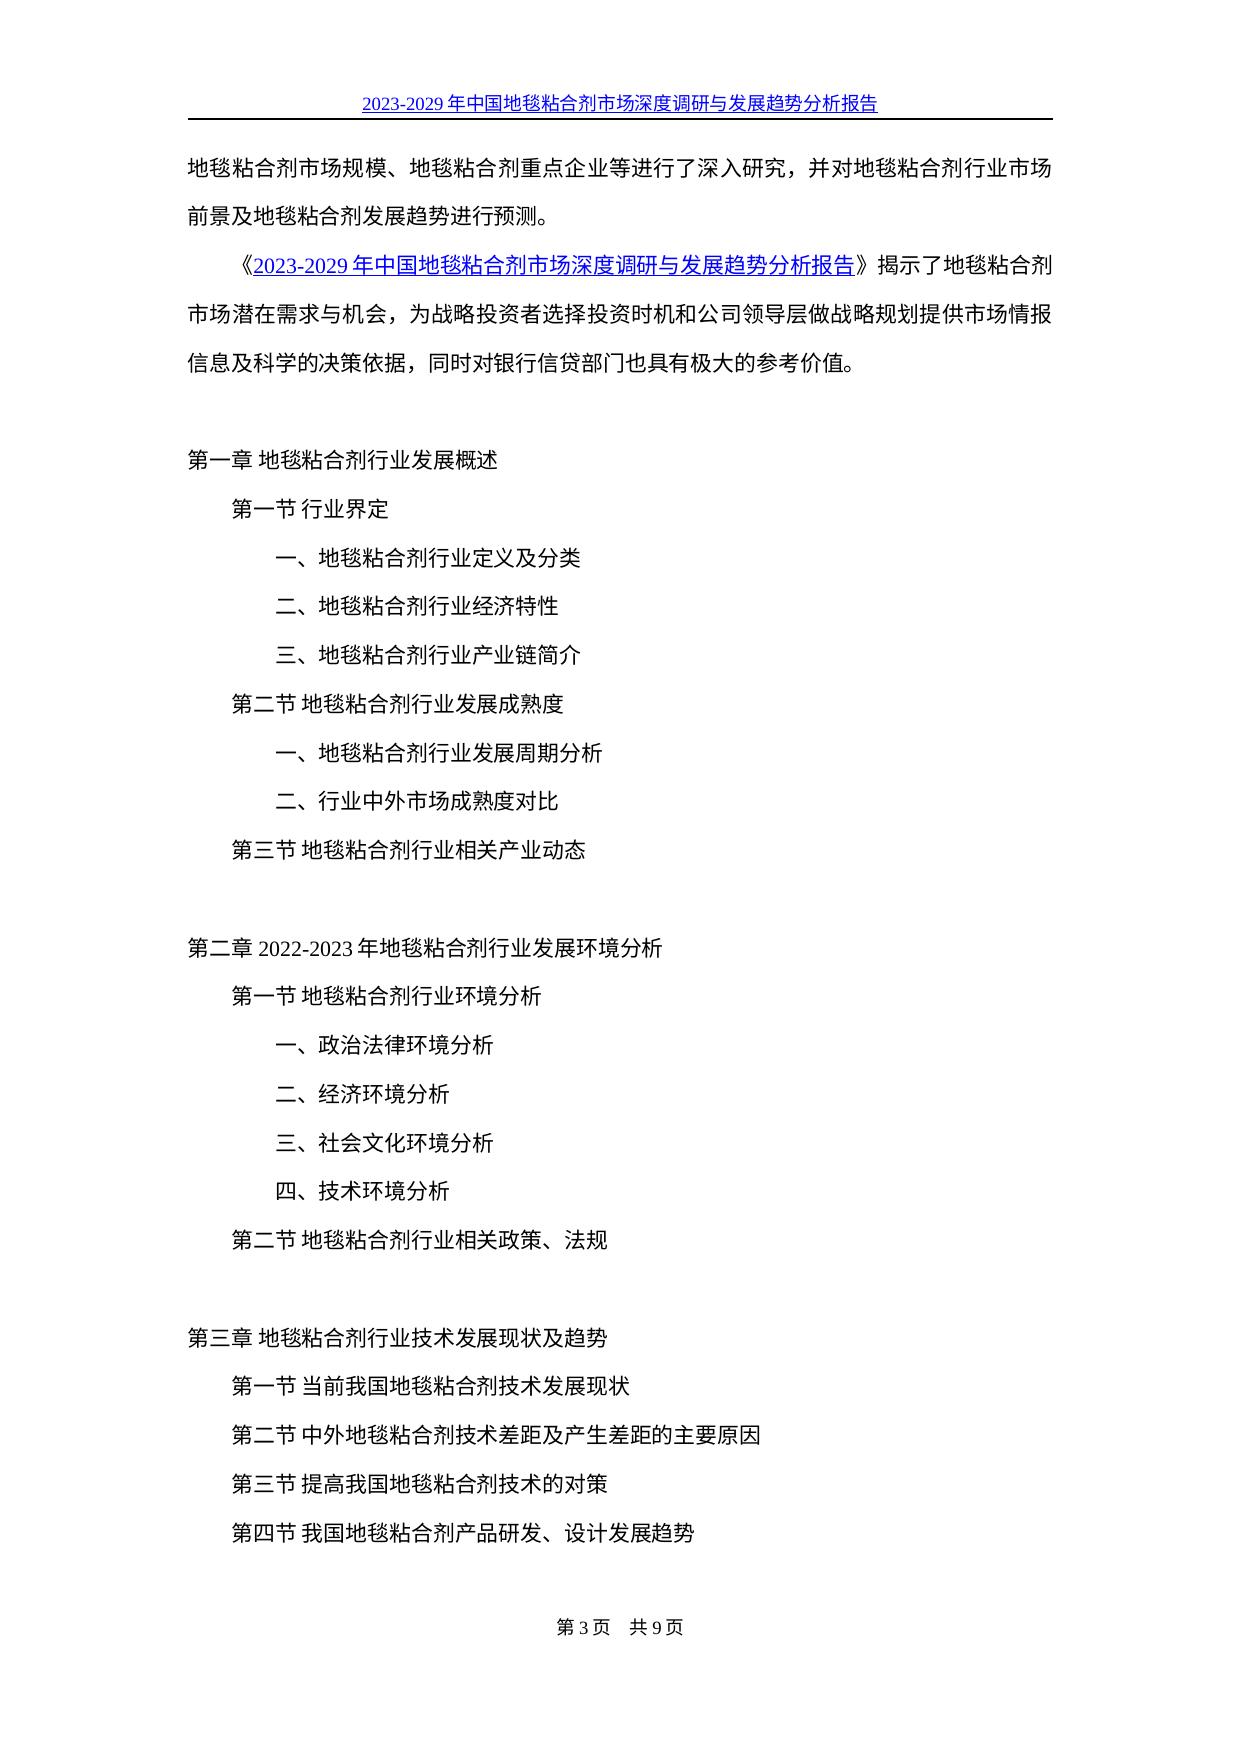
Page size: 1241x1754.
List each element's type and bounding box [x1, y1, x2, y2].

text [187, 150, 1053, 1548]
